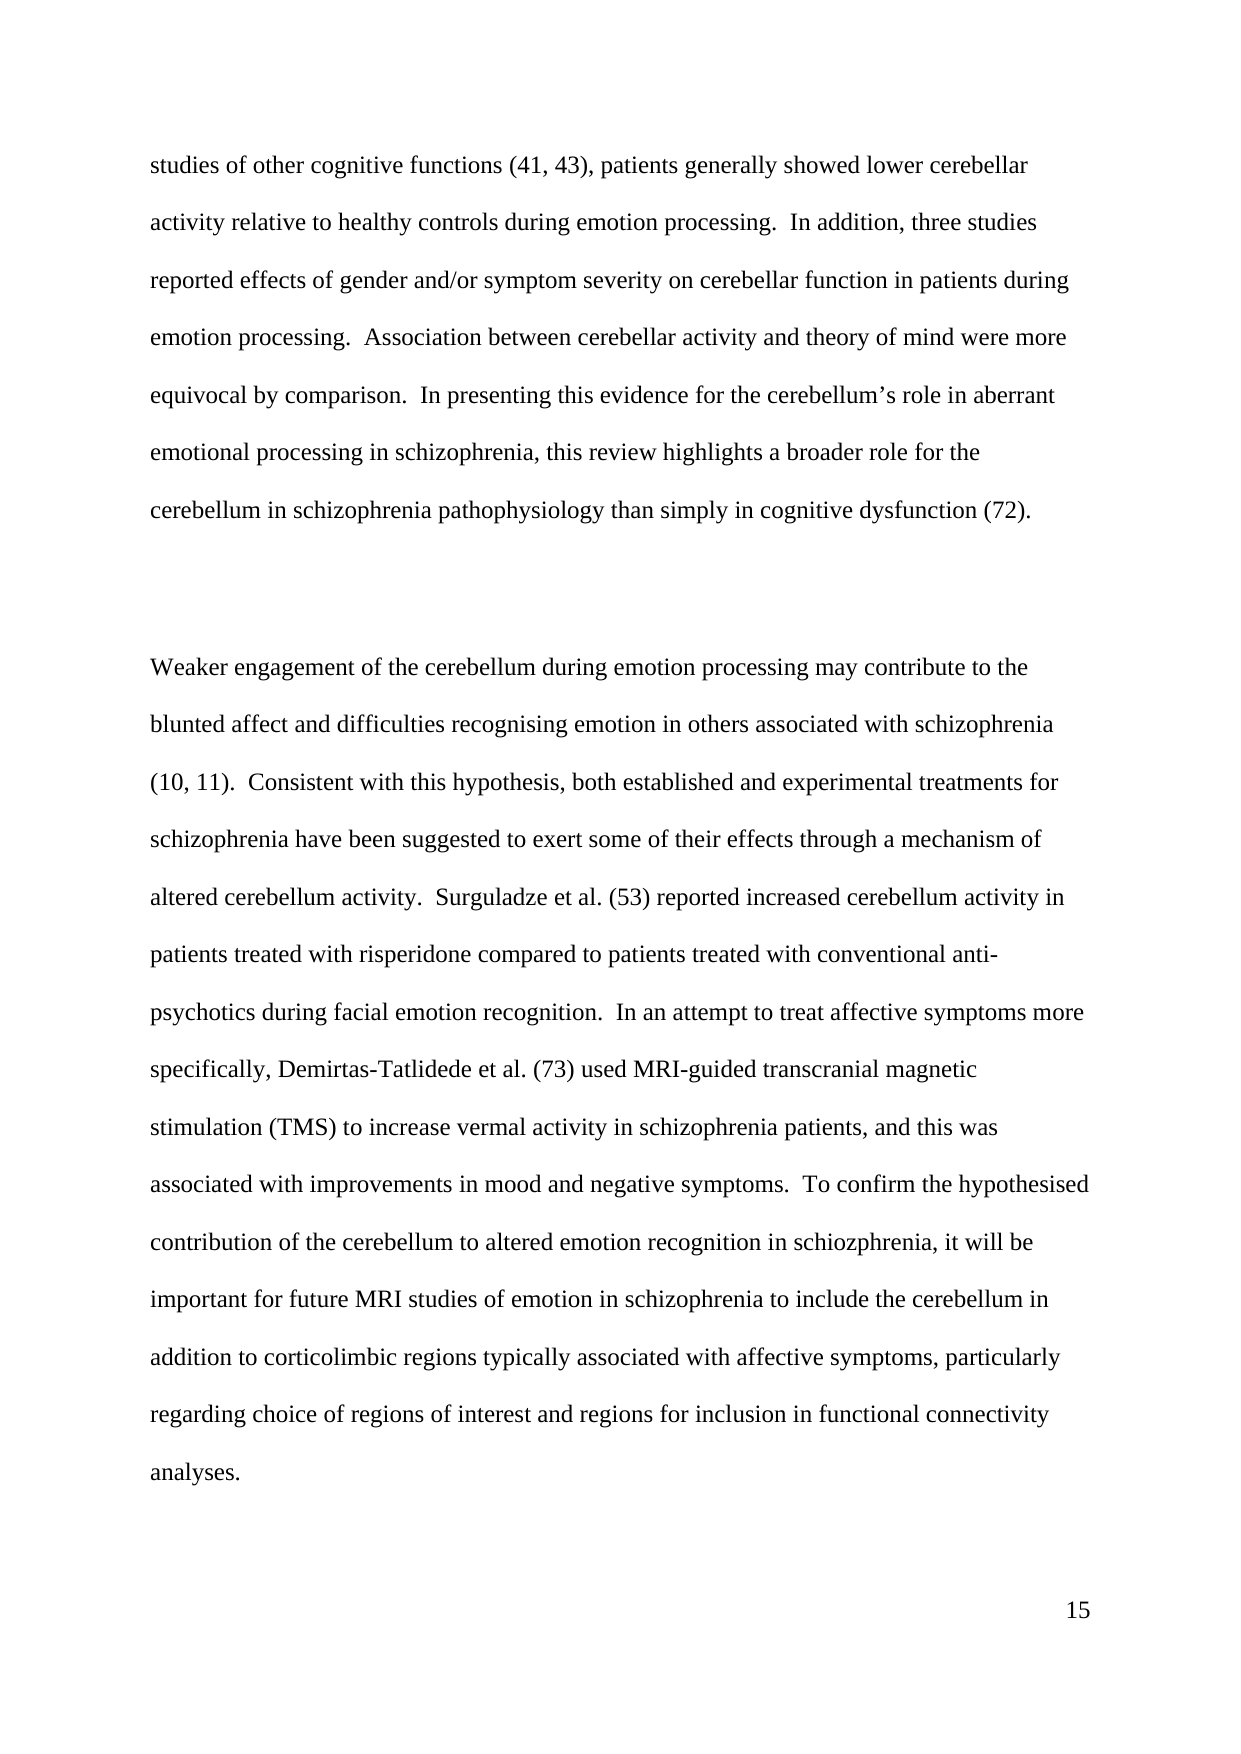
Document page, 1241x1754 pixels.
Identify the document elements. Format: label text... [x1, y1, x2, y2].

text Weaker engagement of the cerebellum during emotion processing may contribute to the blunted affect and difficulties recognising emotion in others associated with schizophrenia (10, 11). Consistent with this hypothesis, both established and experimental treatments for schizophrenia have been suggested to exert some of their effects through a mechanism of altered cerebellum activity. Surguladze et al. (53) reported increased cerebellum activity in patients treated with risperidone compared to patients treated with conventional anti-psychotics during facial emotion recognition. In an attempt to treat affective symptoms more specifically, Demirtas-Tatlidede et al. (73) used MRI-guided transcranial magnetic stimulation (TMS) to increase vermal activity in schizophrenia patients, and this was associated with improvements in mood and negative symptoms. To confirm the hypothesised contribution of the cerebellum to altered emotion recognition in schiozphrenia, it will be important for future MRI studies of emotion in schizophrenia to include the cerebellum in addition to corticolimbic regions typically associated with affective symptoms, particularly regarding choice of regions of interest and regions for inclusion in functional connectivity analyses. [150, 652, 1090, 1485]
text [150, 150, 1090, 524]
